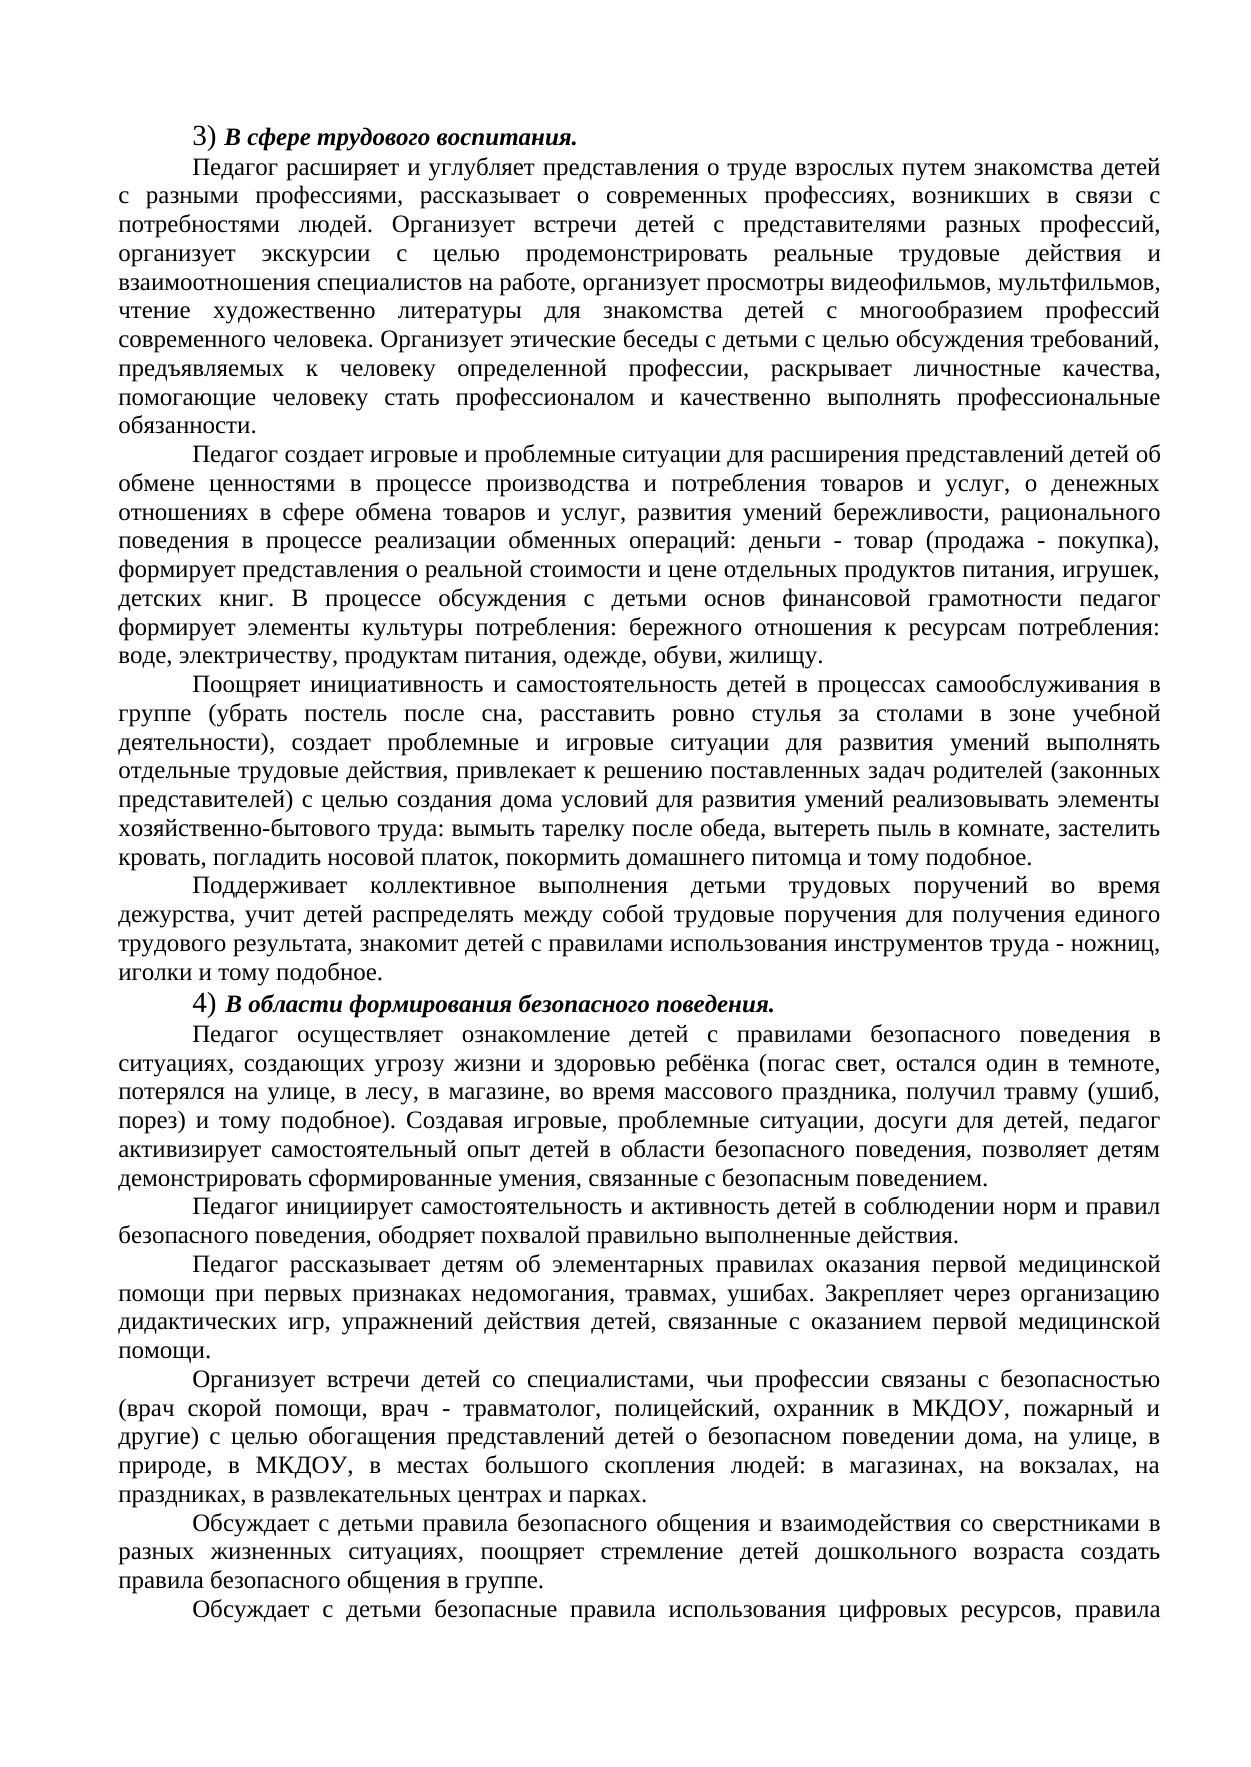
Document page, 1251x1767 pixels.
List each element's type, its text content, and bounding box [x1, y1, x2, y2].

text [118, 1594, 1161, 1623]
text Педагог рассказывает детям об элементарных правилах оказания первой медицинской помощи при первых признаках недомогания, травмах, ушибах. Закрепляет через организацию дидактических игр, упражнений действия детей, связанные с оказанием первой медицинской помощи. [118, 1249, 1161, 1364]
text Педагог расширяет и углубляет представления о труде взрослых путем знакомства детей с разными профессиями, рассказывает о современных профессиях, возникших в связи с потребностями людей. Организует встречи детей с представителями разных профессий, организует экскурсии с целью продемонстрировать реальные трудовые действия и взаимоотношения специалистов на работе, организует просмотры видеофильмов, мультфильмов, чтение художественно литературы для знакомства детей с многообразием профессий современного человека. Организует этические беседы с детьми с целью обсуждения требований, предъявляемых к человеку определенной профессии, раскрывает личностные качества, помогающие человеку стать профессионалом и качественно выполнять профессиональные обязанности. [118, 152, 1161, 439]
text Поддерживает коллективное выполнения детьми трудовых поручений во время дежурства, учит детей распределять между собой трудовые поручения для получения единого трудового результата, знакомит детей с правилами использования инструментов труда - ножниц, иголки и тому подобное. [118, 870, 1161, 985]
list В области формирования безопасного поведения. [118, 985, 1161, 1019]
text Педагог создает игровые и проблемные ситуации для расширения представлений детей об обмене ценностями в процессе производства и потребления товаров и услуг, о денежных отношениях в сфере обмена товаров и услуг, развития умений бережливости, рационального поведения в процессе реализации обменных операций: деньги - товар (продажа - покупка), формирует представления о реальной стоимости и цене отдельных продуктов питания, игрушек, детских книг. В процессе обсуждения с детьми основ финансовой грамотности педагог формирует элементы культуры потребления: бережного отношения к ресурсам потребления: воде, электричеству, продуктам питания, одежде, обуви, жилищу. [118, 439, 1161, 669]
text Обсуждает с детьми правила безопасного общения и взаимодействия со сверстниками в разных жизненных ситуациях, поощряет стремление детей дошкольного возраста создать правила безопасного общения в группе. [118, 1508, 1161, 1594]
text Поощряет инициативность и самостоятельность детей в процессах самообслуживания в группе (убрать постель после сна, расставить ровно стулья за столами в зоне учебной деятельности), создает проблемные и игровые ситуации для развития умений выполнять отдельные трудовые действия, привлекает к решению поставленных задач родителей (законных представителей) с целью создания дома условий для развития умений реализовывать элементы хозяйственно-бытового труда: вымыть тарелку после обеда, вытереть пыль в комнате, застелить кровать, погладить носовой платок, покормить домашнего питомца и тому подобное. [118, 669, 1161, 870]
text Организует встречи детей со специалистами, чьи профессии связаны с безопасностью (врач скорой помощи, врач - травматолог, полицейский, охранник в МКДОУ, пожарный и другие) с целью обогащения представлений детей о безопасном поведении дома, на улице, в природе, в МКДОУ, в местах большого скопления людей: в магазинах, на вокзалах, на праздниках, в развлекательных центрах и парках. [118, 1364, 1161, 1508]
list В сфере трудового воспитания. [118, 118, 1161, 152]
text Педагог инициирует самостоятельность и активность детей в соблюдении норм и правил безопасного поведения, ободряет похвалой правильно выполненные действия. [118, 1191, 1161, 1249]
text Педагог осуществляет ознакомление детей с правилами безопасного поведения в ситуациях, создающих угрозу жизни и здоровью ребёнка (погас свет, остался один в темноте, потерялся на улице, в лесу, в магазине, во время массового праздника, получил травму (ушиб, порез) и тому подобное). Создавая игровые, проблемные ситуации, досуги для детей, педагог активизирует самостоятельный опыт детей в области безопасного поведения, позволяет детям демонстрировать сформированные умения, связанные с безопасным поведением. [118, 1019, 1161, 1191]
